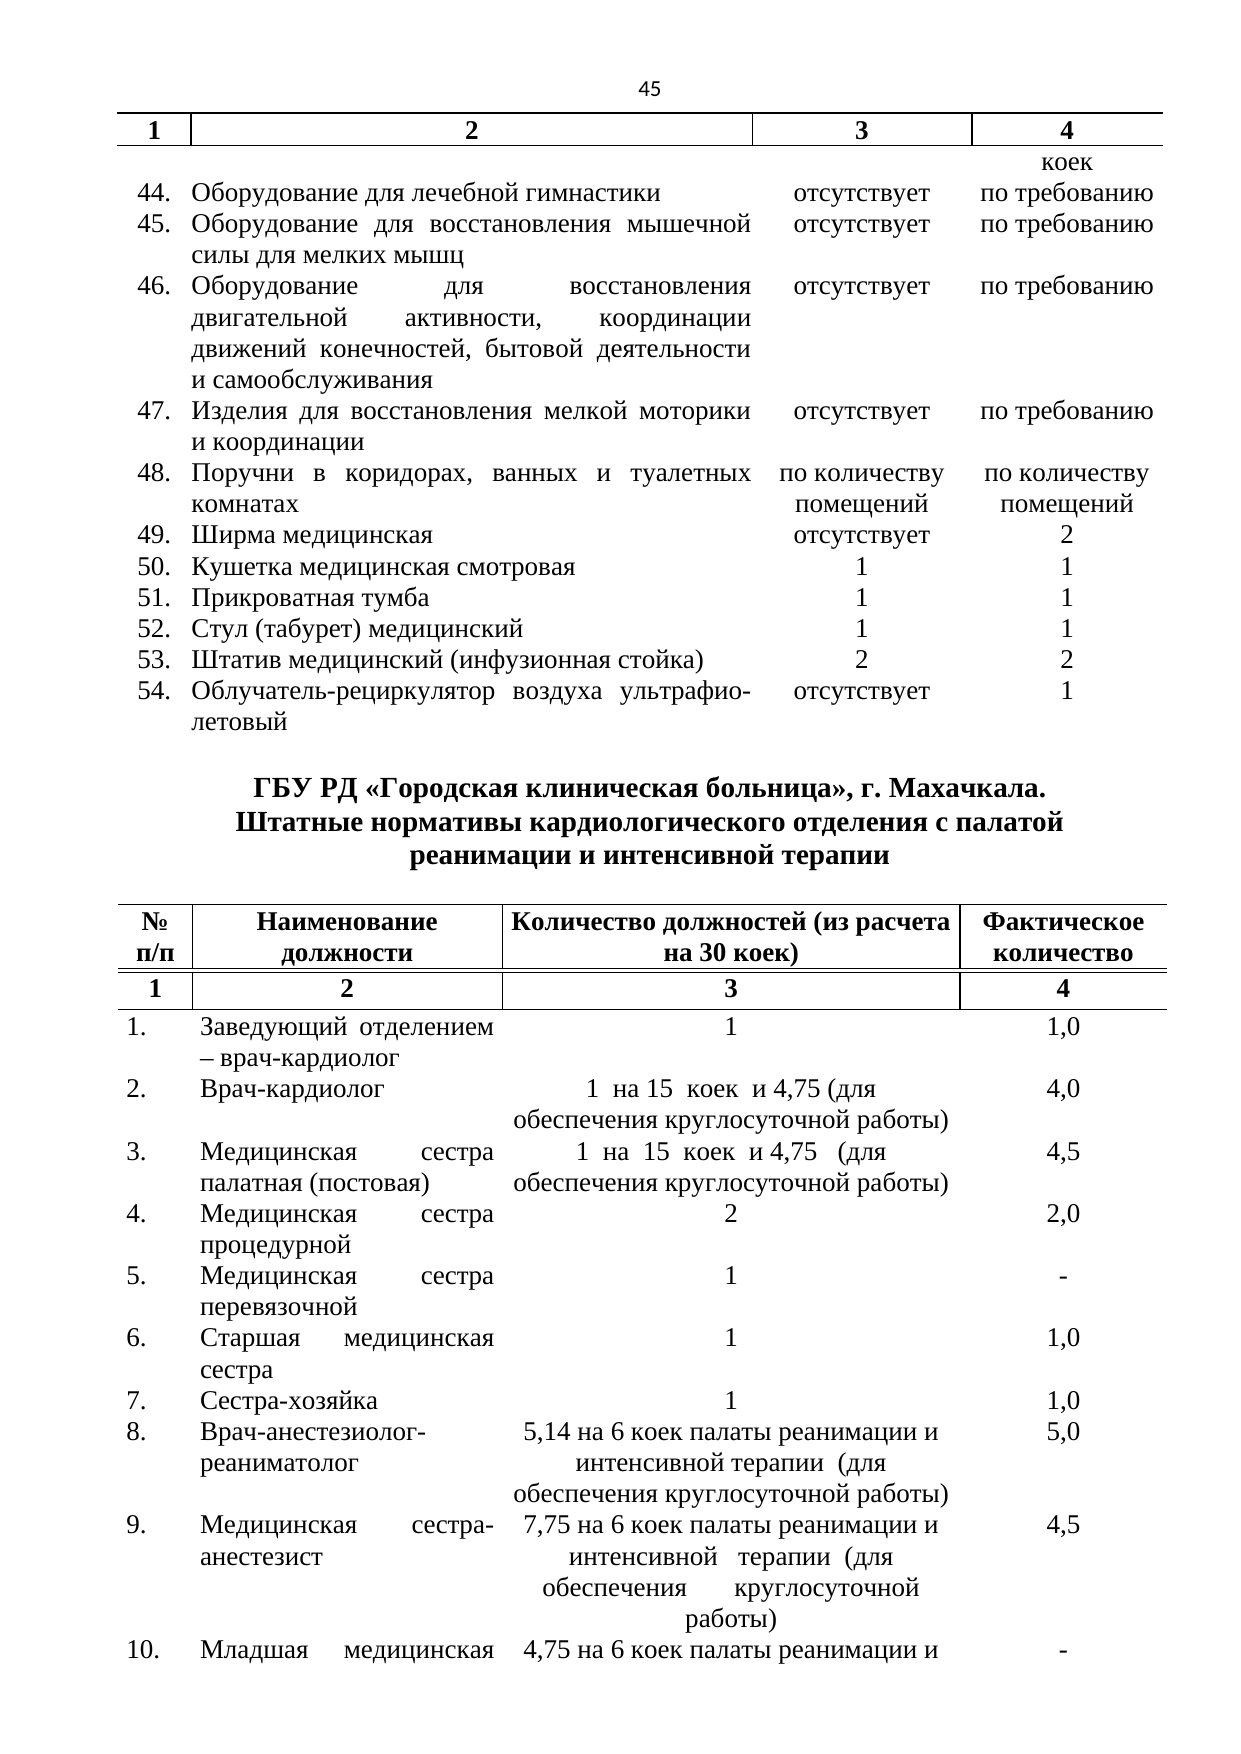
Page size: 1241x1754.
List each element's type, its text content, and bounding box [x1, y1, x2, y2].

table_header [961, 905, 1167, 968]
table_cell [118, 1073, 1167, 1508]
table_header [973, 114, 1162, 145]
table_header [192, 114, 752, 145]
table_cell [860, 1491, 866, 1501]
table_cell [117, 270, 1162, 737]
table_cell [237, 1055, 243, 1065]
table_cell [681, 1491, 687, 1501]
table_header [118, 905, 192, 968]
text ГБУ РД «Городская клиническая больница», г. Махачкала. [148, 770, 1152, 804]
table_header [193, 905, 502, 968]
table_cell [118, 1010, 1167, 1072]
text Штатные нормативы кардиологического отделения с палатой реанимации и интенсивной терапии [148, 804, 1152, 871]
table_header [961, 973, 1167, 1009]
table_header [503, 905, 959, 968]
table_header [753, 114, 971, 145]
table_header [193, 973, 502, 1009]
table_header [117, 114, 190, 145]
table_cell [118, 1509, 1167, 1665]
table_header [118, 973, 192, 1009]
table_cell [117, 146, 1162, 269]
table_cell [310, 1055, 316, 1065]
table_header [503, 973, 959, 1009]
